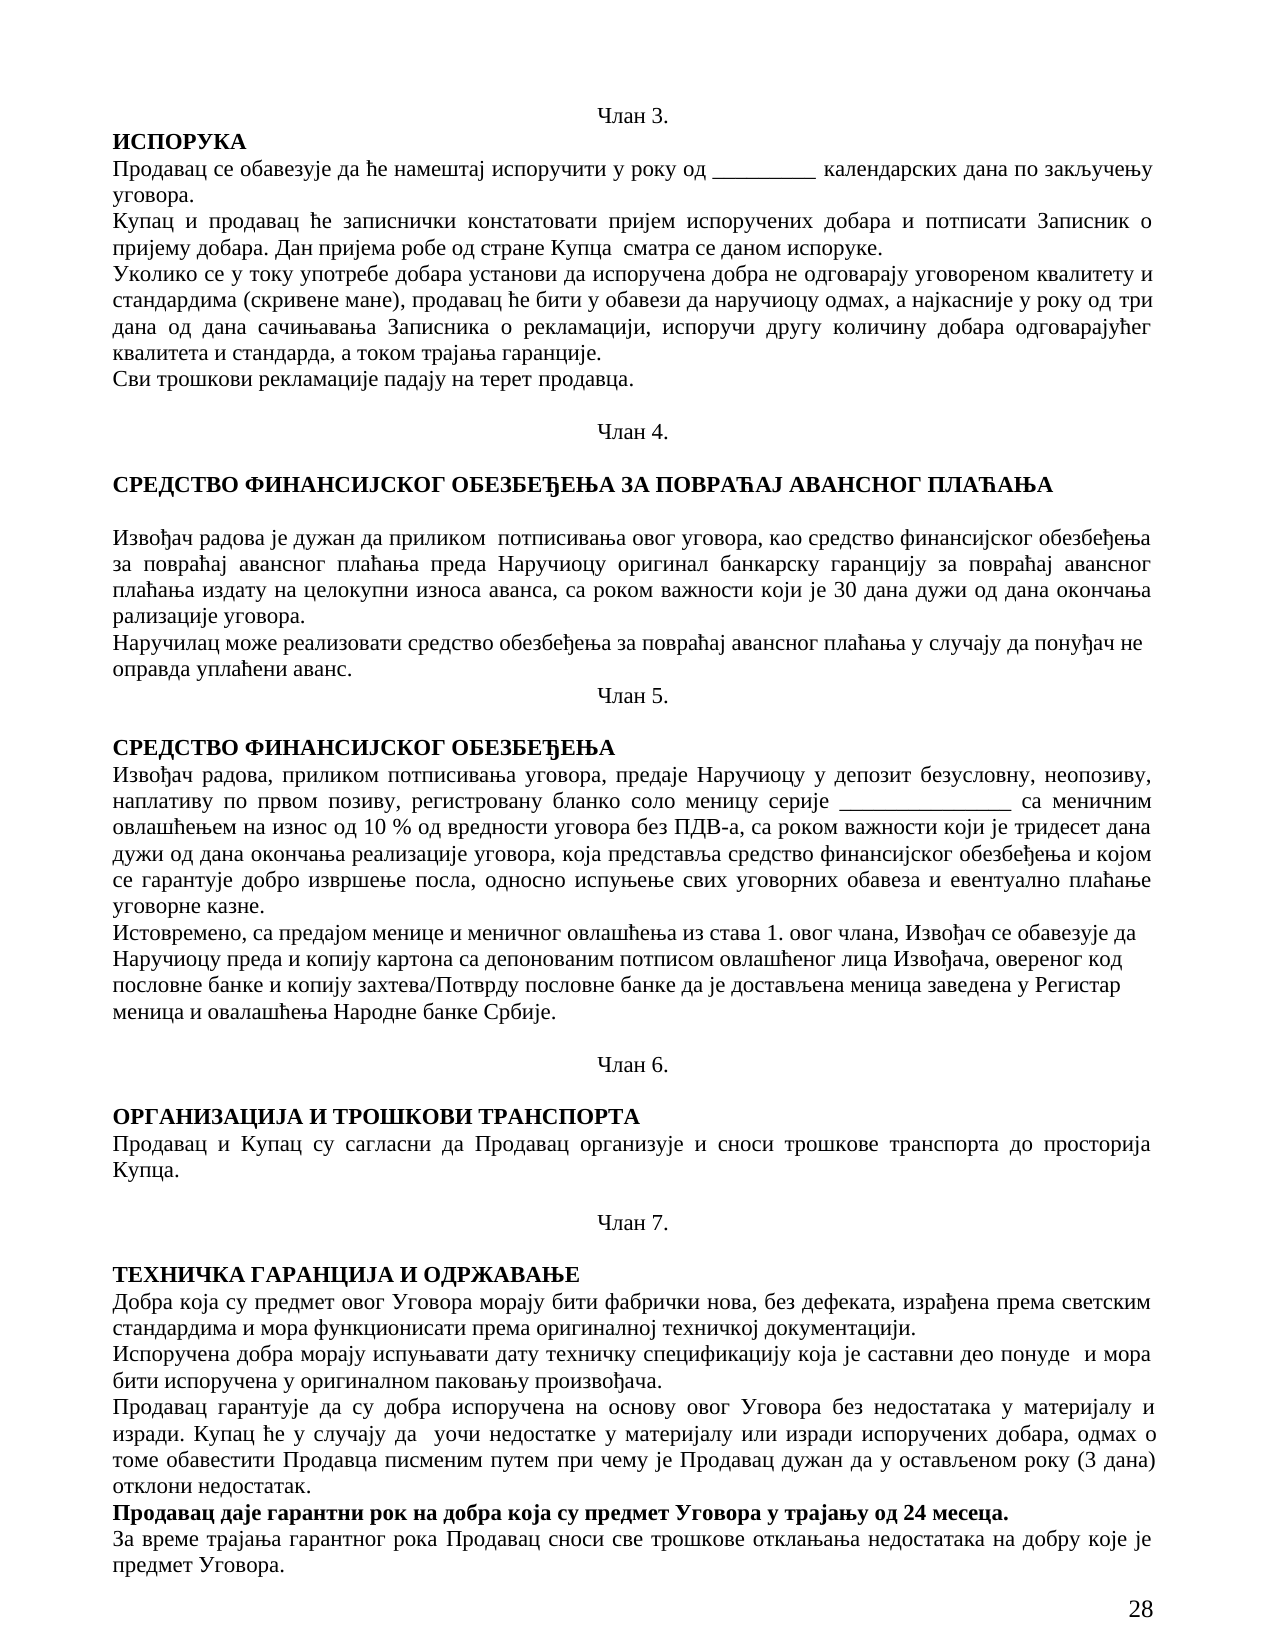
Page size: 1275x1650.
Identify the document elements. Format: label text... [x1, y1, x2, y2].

text Члан 5. [112, 682, 1153, 708]
text Сви трошкови рекламације падају на терет продавца. [112, 365, 1153, 392]
text Испоручена добра морају испуњавати дату техничку спецификацију која је саставни део понуде и мора бити испоручена у оригиналном паковању произвођача. [112, 1341, 1153, 1393]
text Уколико се у току употребе добара установи да испоручена добра не одговарају уговореном квалитету и стандардима (скривене мане), продавац ће бити у обавези да наручиоцу одмах, а најкасније у року од три дана од дана сачињавања Записника о рекламацији, испоручи другу количину добара одговарајућег квалитета и стандарда, а током трајања гаранције. [112, 260, 1153, 365]
text ИСПОРУКА [112, 128, 1153, 154]
text СРЕДСТВО ФИНАНСИЈСКОГ ОБЕЗБЕЂЕЊА [112, 734, 1153, 761]
text Продавац даје гарантни рок на добра која су предмет Уговора у трајању од 24 месеца. [112, 1499, 1153, 1525]
text Наручилац може реализовати средство обезбеђења за повраћај авансног плаћања у случају да понуђач не оправда уплаћени аванс. [112, 629, 1153, 682]
text ОРГАНИЗАЦИЈА И ТРОШКОВИ ТРАНСПОРТА [112, 1103, 1153, 1130]
text СРЕДСТВО ФИНАНСИЈСКОГ ОБЕЗБЕЂЕЊА ЗА ПОВРАЋАЈ АВАНСНОГ ПЛАЋАЊА [112, 471, 1153, 497]
text За време трајања гарантног рока Продавац сноси све трошкове отклањања недостатака на добру које је предмет Уговора. [112, 1525, 1153, 1578]
text Члан 4. [112, 418, 1153, 444]
text Купац и продавац ће записнички констатовати пријем испоручених добара и потписати Записник о пријему добара. Дан пријема робе од стране Купца сматра се даном испоруке. [112, 207, 1153, 260]
text Извођач радова, приликом потписивања уговора, предаје Наручиоцу у депозит безусловну, неопозиву, наплативу по првом позиву, регистровану бланко соло меницу серије _______________ са меничним овлашћењем на износ од 10 % од вредности уговора без ПДВ-а, са роком важности који је тридесет дана дужи од дана окончања реализације уговора, која представља средство финансијског обезбеђења и којом се гарантује добро извршење посла, односно испуњење свих уговорних обавеза и евентуално плаћање уговорне казне. [112, 761, 1153, 919]
text Члан 7. [112, 1209, 1153, 1235]
text Истовремено, са предајом менице и меничног овлашћења из става 1. овог члана, Извођач се обавезује да Наручиоцу преда и копију картона са депонованим потписом овлашћеног лица Извођача, овереног код пословне банке и копију захтева/Потврду пословне банке да је достављена меница заведена у Регистар меница и овалашћења Народне банке Србије. [112, 919, 1153, 1024]
text Члан 6. [112, 1051, 1153, 1077]
text ТЕХНИЧКА ГАРАНЦИЈА И ОДРЖАВАЊЕ [112, 1261, 1153, 1288]
text Продавац гарантује да су добра испоручена на основу овог Уговора без недостатака у материјалу и изради. Купац ће у случају да уочи недостатке у материјалу или изради испоручених добара, одмах о томе обавестити Продавца писменим путем при чему је Продавац дужан да у остављеном року (3 дана) отклони недостатак. [112, 1393, 1157, 1499]
text Извођач радова је дужан да приликом потписивања овог уговора, као средство финансијског обезбеђења за повраћај авансног плаћања преда Наручиоцу oригинал банкарску гаранцију за повраћај авансног плаћања издату на целокупни износа аванса, са роком важности који је 30 дана дужи од дана окончања рализације уговора. [112, 523, 1153, 629]
text Добра која су предмет овог Уговора морају бити фабрички нова, без дефеката, израђена према светским стандардима и мора функционисати према оригиналној техничкој документацији. [112, 1288, 1153, 1341]
text Члан 3. [112, 102, 1153, 128]
text Продавац и Купац су сагласни да Продавац организује и сноси трошкове транспорта до просторија Купца. [112, 1130, 1153, 1182]
text Продавац се обавезује да ће намештај испоручити у року од _________ календарских дана по закључењу уговора. [112, 154, 1153, 207]
